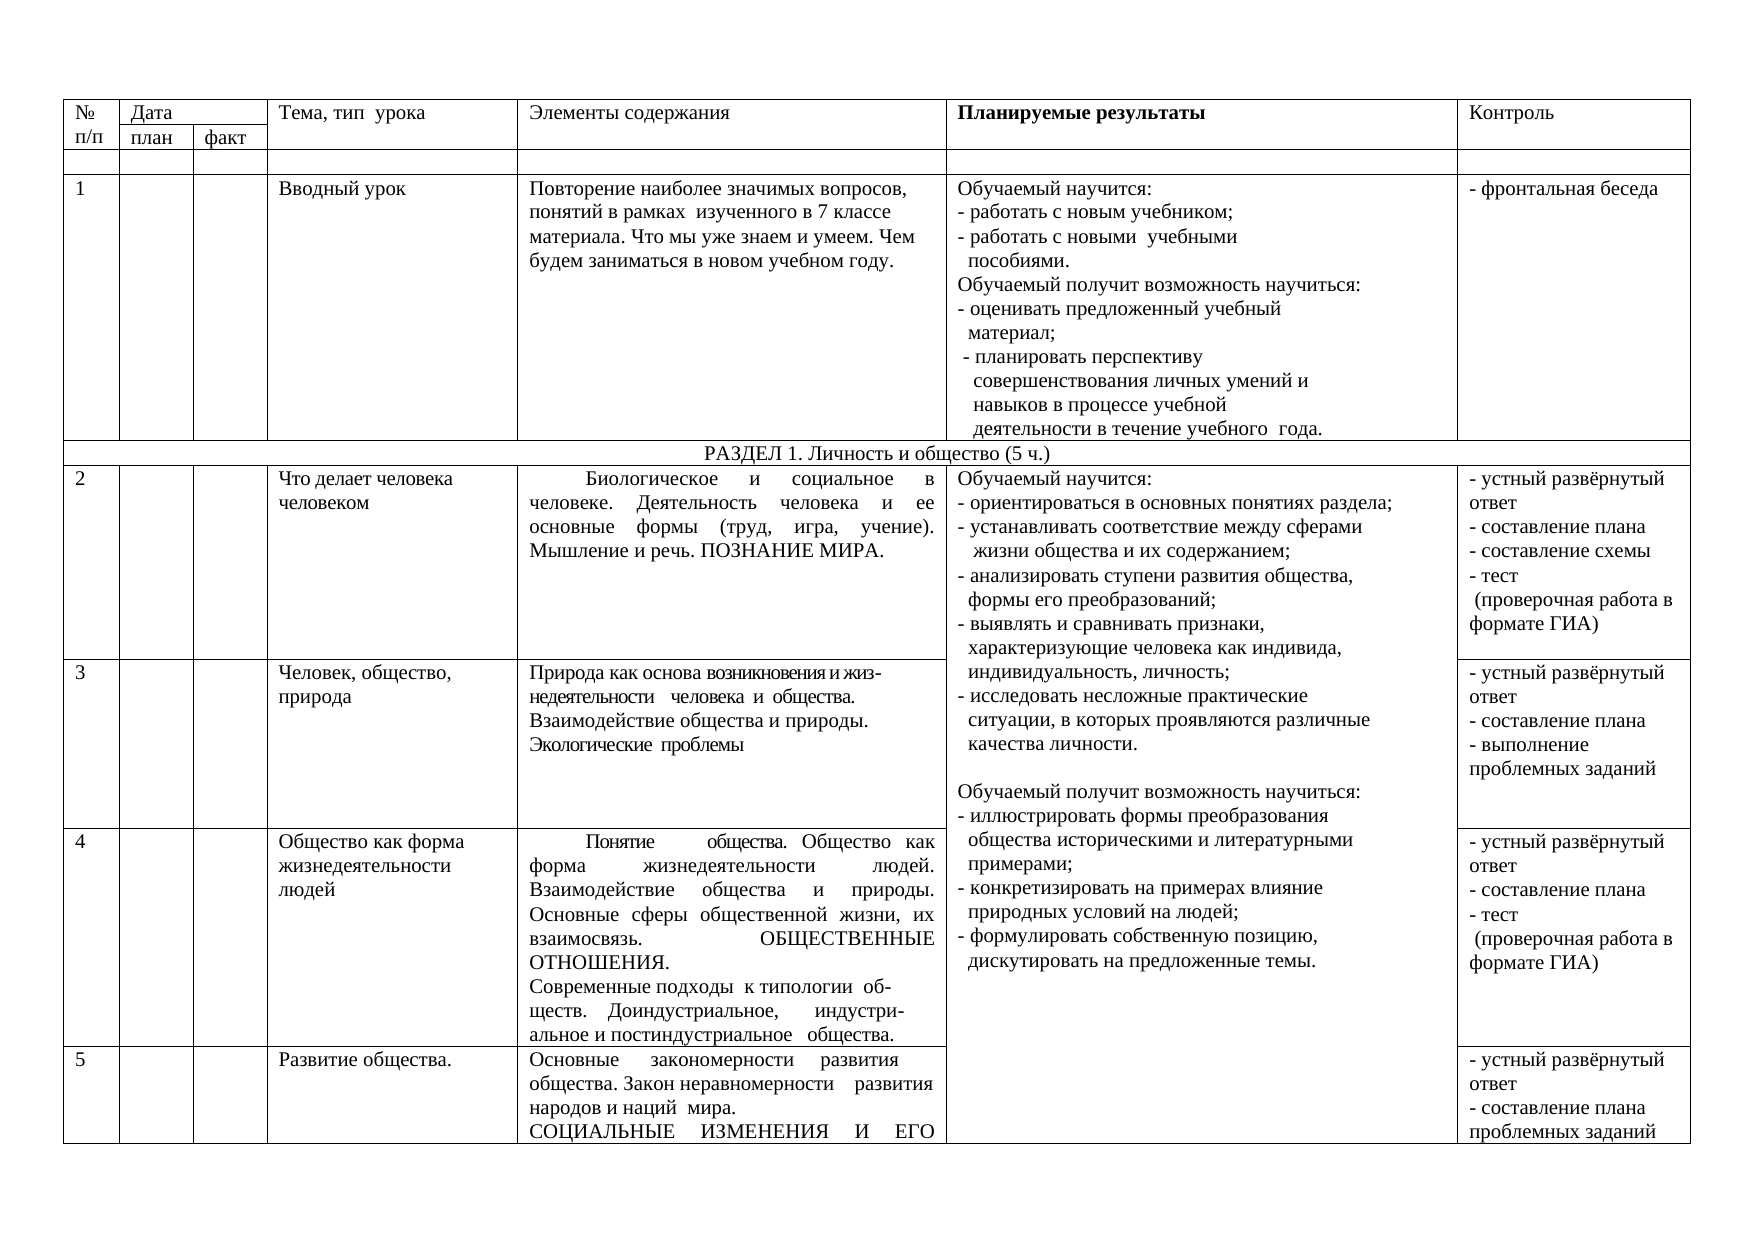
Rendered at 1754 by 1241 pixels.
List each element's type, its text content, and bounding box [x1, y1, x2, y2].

table_header Контроль [1458, 100, 1690, 149]
table_cell [268, 150, 517, 174]
table_cell [947, 150, 1457, 174]
table_header Дата [120, 100, 267, 124]
table_cell Человек, общество, природа [268, 660, 517, 828]
table_cell [194, 829, 267, 1046]
table_cell [1458, 150, 1690, 174]
table_cell [194, 660, 267, 828]
table_cell Что делает человека человеком [268, 466, 517, 659]
table_cell [120, 150, 193, 174]
table_cell Биологическое и социальное в человеке. Деятельность человека и ее основные формы (труд, игра, учение). Мышление и речь. ПОЗНАНИЕ МИРА. [518, 466, 946, 659]
table_header Планируемые результаты [947, 100, 1457, 149]
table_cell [518, 1047, 946, 1143]
table_header Тема, тип урока [268, 100, 517, 149]
table_cell 5 [64, 1047, 119, 1143]
table_cell [120, 829, 193, 1046]
table_cell Обучаемый научится: - работать с новым учебником; - работать с новыми учебными пособиями. Обучаемый получит возможность научиться: - оценивать предложенный учебный материал; - планировать перспективу совершенствования личных умений и навыков в процессе учебной деятельности в течение учебного года. [947, 175, 1457, 440]
table_cell Вводный урок [268, 175, 517, 440]
table_cell Природа как основа возникновения и жизнедеятельности человека и общества. Взаимодействие общества и природы. Экологические проблемы [518, 660, 946, 828]
table_cell Обучаемый научится: - ориентироваться в основных понятиях раздела; - устанавливать соответствие между сферами жизни общества и их содержанием; - анализировать ступени развития общества, формы его преобразований; - выявлять и сравнивать признаки, характеризующие человека как индивида, индивидуальность, личность; - исследовать несложные практические ситуации, в которых проявляются различные качества личности. Обучаемый получит возможность научиться: - иллюстрировать формы преобразования общества историческими и литературными примерами; - конкретизировать на примерах влияние природных условий на людей; - формулировать собственную позицию, дискутировать на предложенные темы. [947, 466, 1457, 1143]
table_cell Общество как форма жизнедеятельности людей [268, 829, 517, 1046]
table_cell [518, 150, 946, 174]
table_cell факт [194, 125, 267, 149]
table_cell 2 [64, 466, 119, 659]
table_cell - устный развёрнутый ответ - составление плана - тест (проверочная работа в формате ГИА) [1458, 829, 1690, 1046]
table_cell - фронтальная беседа [1458, 175, 1690, 440]
table_cell [194, 466, 267, 659]
table_cell [194, 150, 267, 174]
table_cell план [120, 125, 193, 149]
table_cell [1458, 1047, 1690, 1143]
table_cell Развитие общества. [268, 1047, 517, 1143]
table_cell [120, 1047, 193, 1143]
table_cell [194, 175, 267, 440]
table_cell [194, 1047, 267, 1143]
table_cell - устный развёрнутый ответ - составление плана - выполнение проблемных заданий [1458, 660, 1690, 828]
table_cell [120, 466, 193, 659]
table_header № п/п [64, 100, 119, 149]
table_header Элементы содержания [518, 100, 946, 149]
table_cell Понятие общества. Общество как форма жизнедеятельности людей. Взаимодействие общества и природы. Основные сферы общественной жизни, их взаимосвязь. ОБЩЕСТВЕННЫЕ ОТНОШЕНИЯ. Современные подходы к типологии обществ. Доиндустриальное, индустриальное и постиндустриальное общества. [518, 829, 946, 1046]
table_cell [120, 660, 193, 828]
table_cell 3 [64, 660, 119, 828]
table_cell 1 [64, 175, 119, 440]
table_cell 4 [64, 829, 119, 1046]
table_cell [120, 175, 193, 440]
table_cell - устный развёрнутый ответ - составление плана - составление схемы - тест (проверочная работа в формате ГИА) [1458, 466, 1690, 659]
table_cell РАЗДЕЛ 1. Личность и общество (5 ч.) [64, 441, 1690, 465]
table_cell Повторение наиболее значимых вопросов, понятий в рамках изученного в 7 классе материала. Что мы уже знаем и умеем. Чем будем заниматься в новом учебном году. [518, 175, 946, 440]
table_cell [64, 150, 119, 174]
